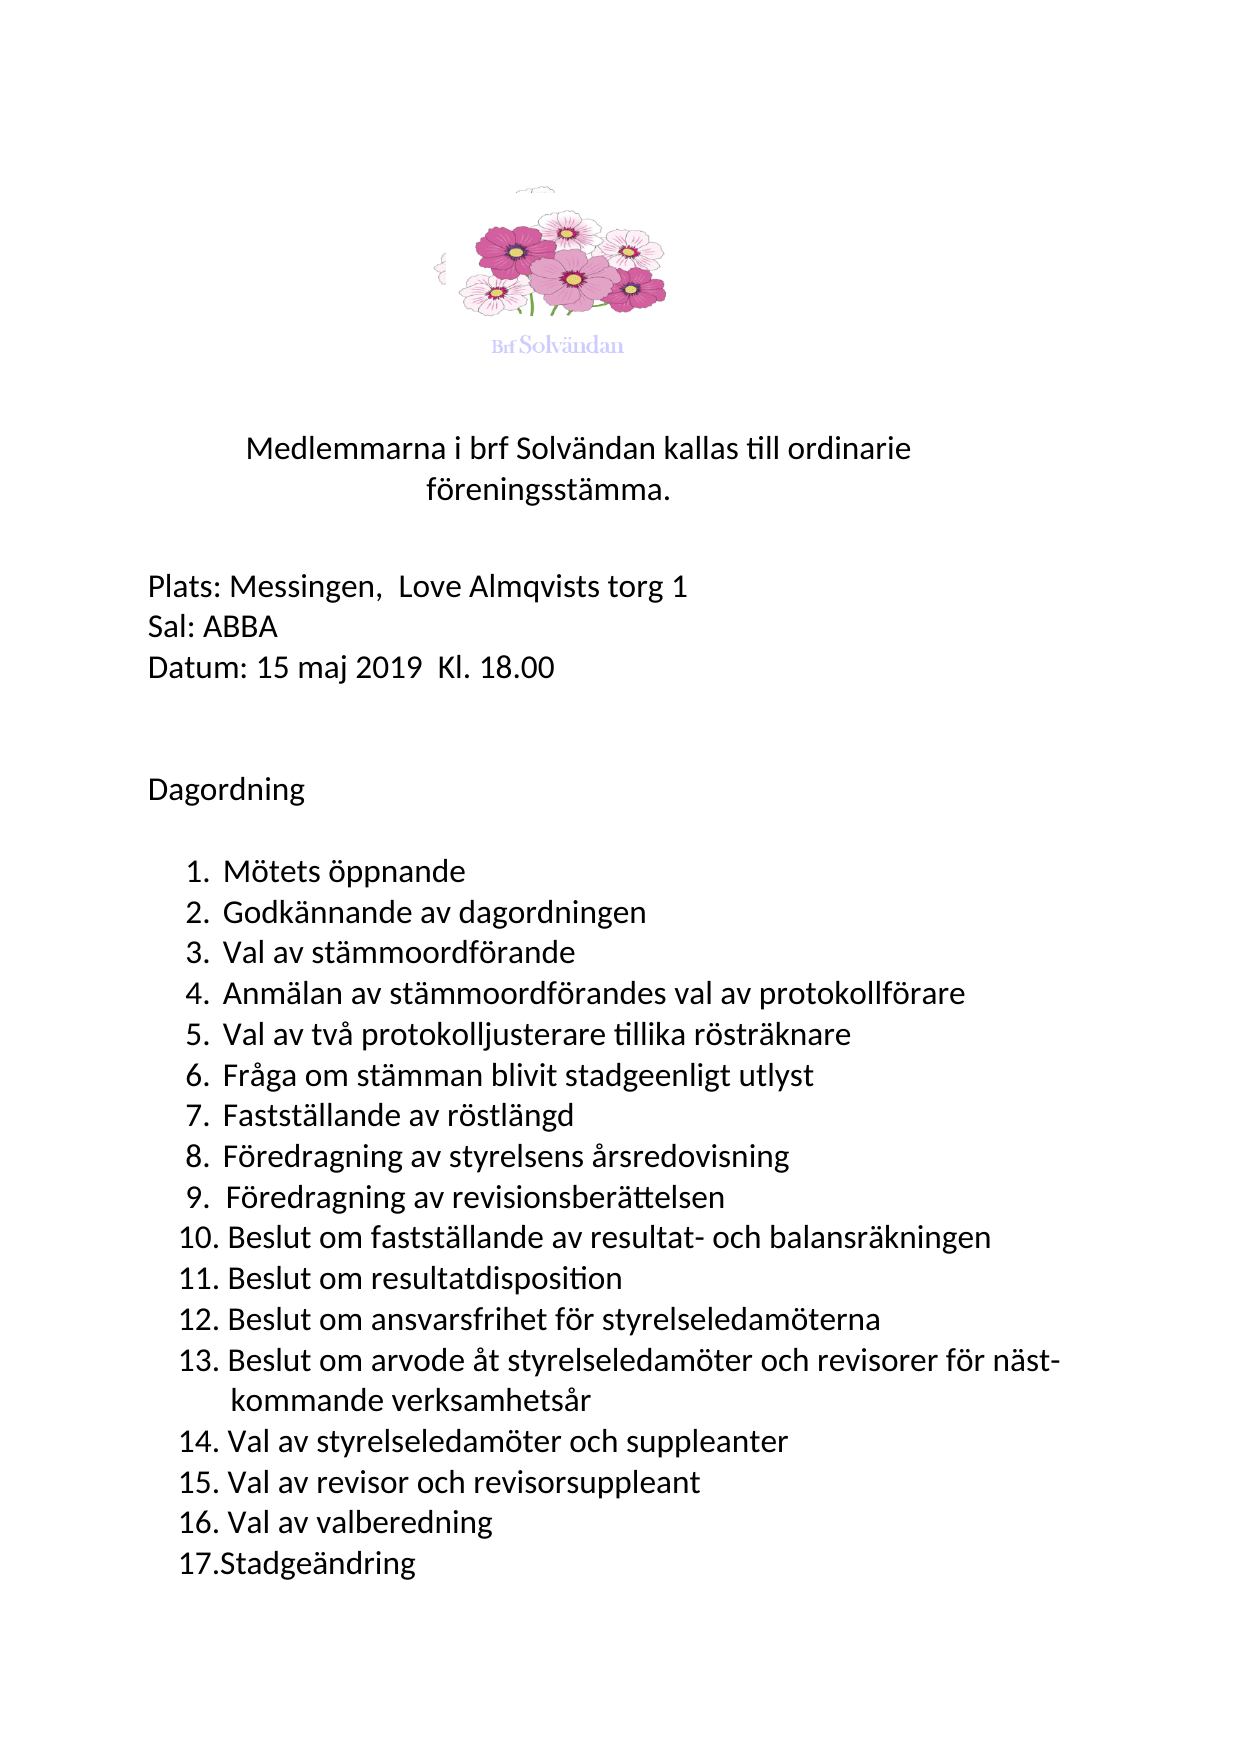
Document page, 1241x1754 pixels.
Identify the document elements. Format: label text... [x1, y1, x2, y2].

picture [420, 169, 688, 367]
text Datum: 15 maj 2019 Kl. 18.00 [148, 646, 1093, 687]
list Fråga om stämman blivit stadgeenligt utlyst [185, 1053, 1093, 1094]
text 15. Val av revisor och revisorsuppleant [148, 1461, 1093, 1502]
text 10. Beslut om fastställande av resultat- och balansräkningen [148, 1216, 1093, 1257]
text kommande verksamhetsår [148, 1379, 1093, 1420]
list Val av två protokolljusterare tillika rösträknare [185, 1013, 1093, 1053]
list Fastställande av röstlängd [185, 1094, 1093, 1135]
list Föredragning av styrelsens årsredovisning [185, 1135, 1093, 1176]
text 16. Val av valberedning [148, 1502, 1093, 1542]
text 11. Beslut om resultatdisposition [148, 1257, 1093, 1298]
text 17.Stadgeändring [148, 1542, 1093, 1583]
text 9. Föredragning av revisionsberättelsen [185, 1176, 1093, 1216]
list Val av stämmoordförande [185, 931, 1093, 972]
text Sal: ABBA [148, 606, 1093, 646]
text Dagordning [148, 768, 1093, 809]
text 13. Beslut om arvode åt styrelseledamöter och revisorer för näst- [148, 1339, 1093, 1379]
text Medlemmarna i brf Solvändan kallas till ordinarie [148, 427, 1093, 468]
text Plats: Messingen, Love Almqvists torg 1 [148, 565, 1093, 606]
list Godkännande av dagordningen [185, 891, 1093, 931]
text 14. Val av styrelseledamöter och suppleanter [148, 1420, 1093, 1461]
list Anmälan av stämmoordförandes val av protokollförare [185, 972, 1093, 1013]
text 12. Beslut om ansvarsfrihet för styrelseledamöterna [148, 1298, 1093, 1339]
list Mötets öppnande [185, 850, 1093, 891]
text föreningsstämma. [148, 468, 1093, 509]
